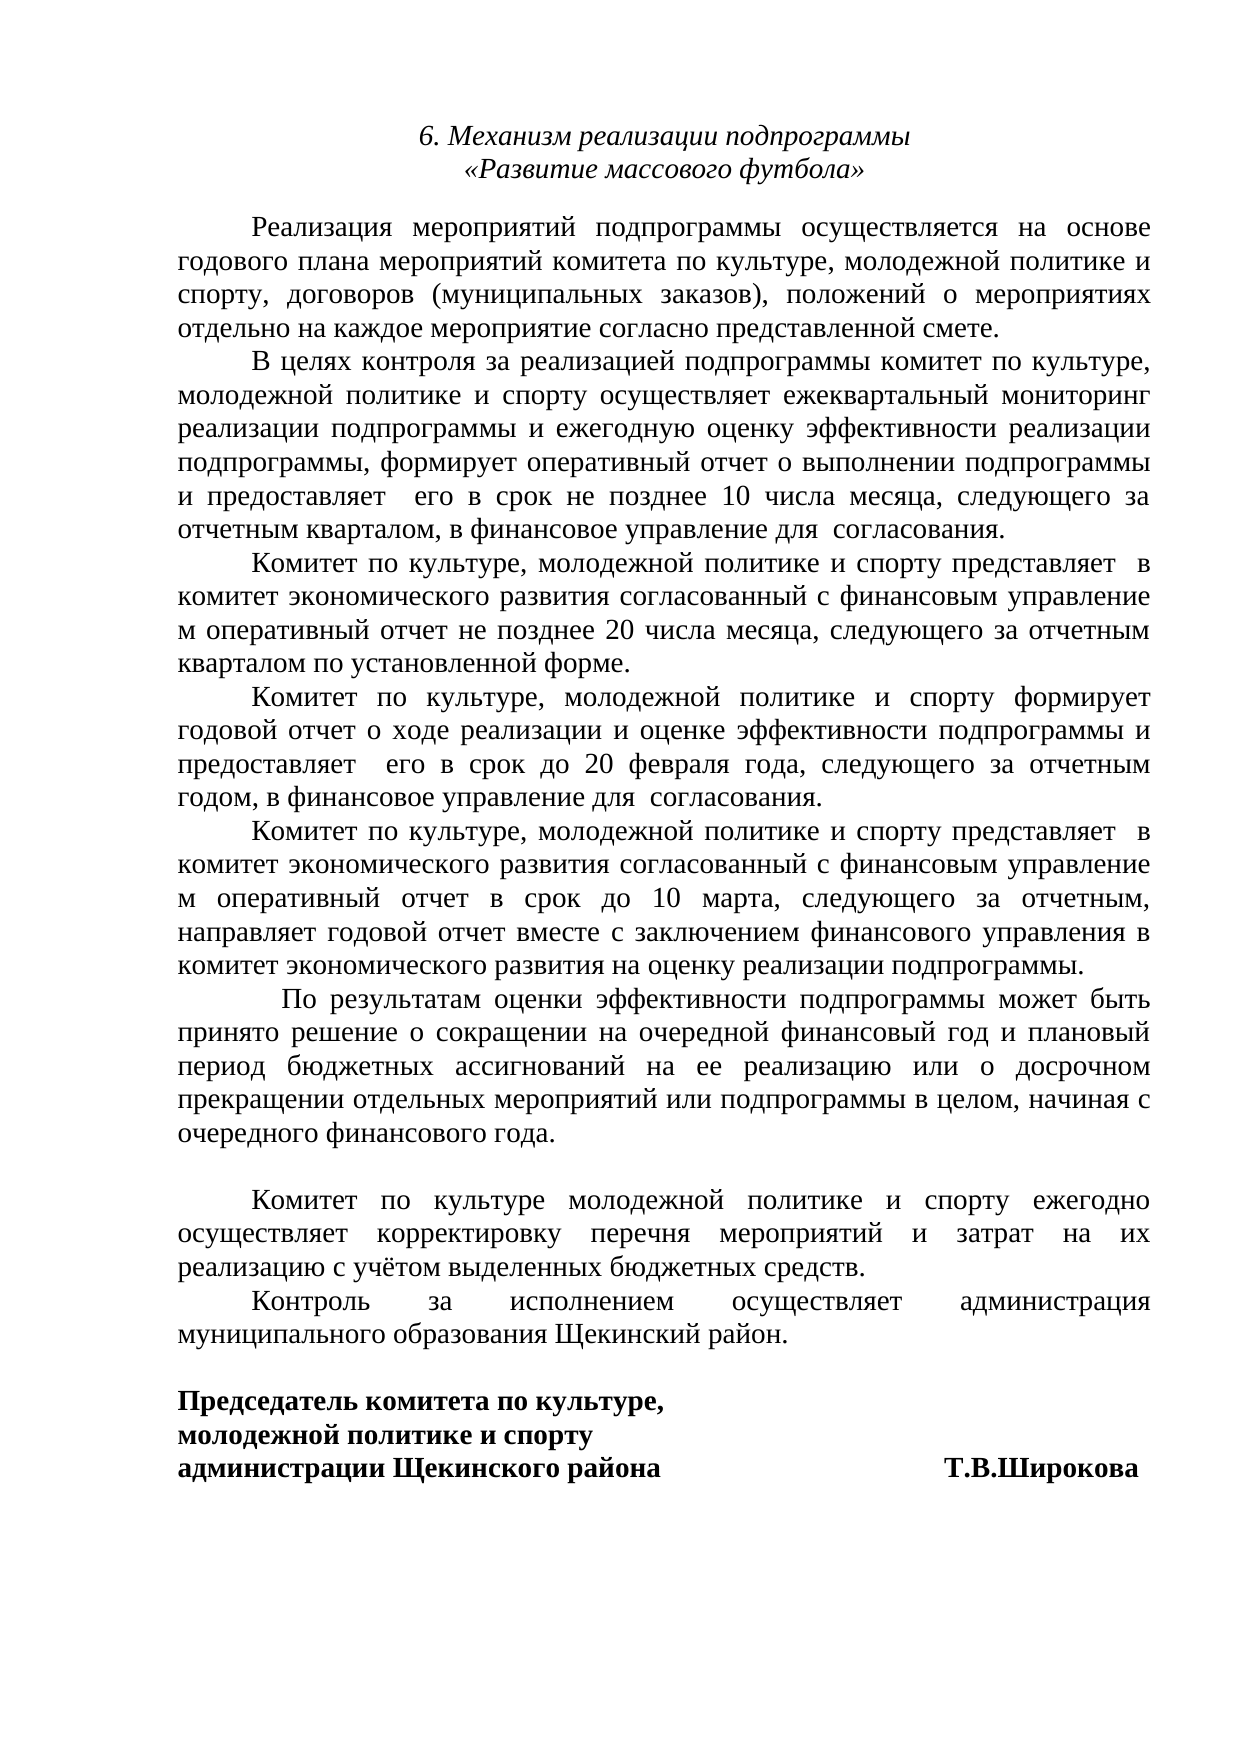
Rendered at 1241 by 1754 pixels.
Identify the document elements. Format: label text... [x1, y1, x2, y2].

text Контроль за исполнением осуществляет администрация муниципального образования Щекинский район. [177, 1283, 1152, 1350]
text Председатель комитета по культуре, [177, 1383, 1152, 1417]
text администрации Щекинского района Т.В.Широкова [177, 1450, 1152, 1484]
text Комитет по культуре, молодежной политике и спорту представляет в комитет экономического развития согласованный с финансовым управление м оперативный отчет в срок до 10 марта, следующего за отчетным, направляет годовой отчет вместе с заключением финансового управления в комитет экономического развития на оценку реализации подпрограммы. [177, 813, 1152, 981]
text По результатам оценки эффективности подпрограммы может быть принято решение о сокращении на очередной финансовый год и плановый период бюджетных ассигнований на ее реализацию или о досрочном прекращении отдельных мероприятий или подпрограммы в целом, начиная с очередного финансового года. [177, 981, 1152, 1148]
text В целях контроля за реализацией подпрограммы комитет по культуре, молодежной политике и спорту осуществляет ежеквартальный мониторинг реализации подпрограммы и ежегодную оценку эффективности реализации подпрограммы, формирует оперативный отчет о выполнении подпрограммы и предоставляет его в срок не позднее 10 числа месяца, следующего за отчетным кварталом, в финансовое управление для согласования. [177, 343, 1152, 545]
text 6. Механизм реализации подпрограммы [177, 118, 1152, 152]
text Комитет по культуре, молодежной политике и спорту формирует годовой отчет о ходе реализации и оценке эффективности подпрограммы и предоставляет его в срок до 20 февраля года, следующего за отчетным годом, в финансовое управление для согласования. [177, 679, 1152, 813]
text Реализация мероприятий подпрограммы осуществляется на основе годового плана мероприятий комитета по культуре, молодежной политике и спорту, договоров (муниципальных заказов), положений о мероприятиях отдельно на каждое мероприятие согласно представленной смете. [177, 209, 1152, 343]
text молодежной политике и спорту [177, 1417, 1152, 1450]
text Комитет по культуре, молодежной политике и спорту представляет в комитет экономического развития согласованный с финансовым управление м оперативный отчет не позднее 20 числа месяца, следующего за отчетным кварталом по установленной форме. [177, 545, 1152, 679]
text Комитет по культуре молодежной политике и спорту ежегодно осуществляет корректировку перечня мероприятий и затрат на их реализацию с учётом выделенных бюджетных средств. [177, 1182, 1152, 1283]
text «Развитие массового футбола» [177, 152, 1152, 185]
